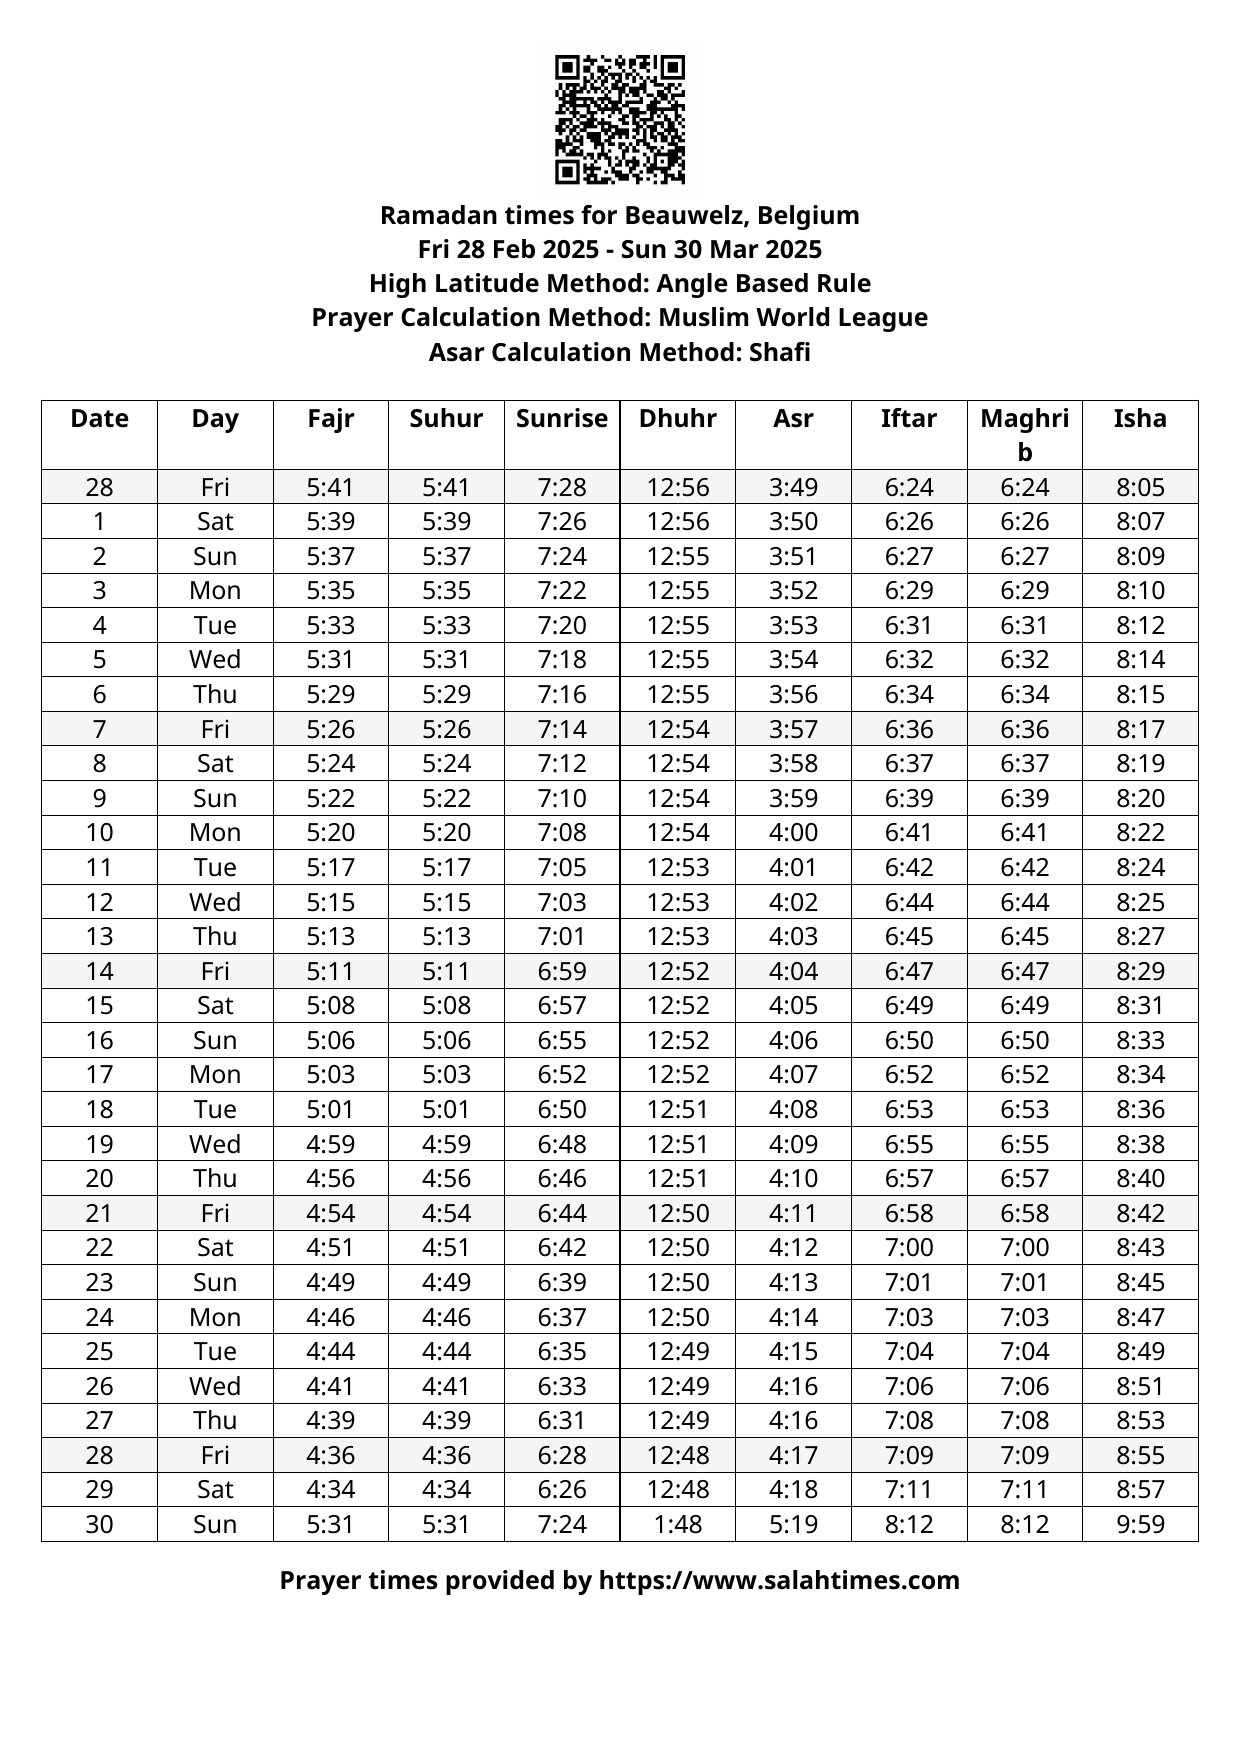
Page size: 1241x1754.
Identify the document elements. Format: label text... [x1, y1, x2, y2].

table_cell 6:44 [852, 885, 967, 918]
table_cell 6:24 [852, 470, 967, 503]
table_cell 7:01 [968, 1265, 1082, 1299]
table_cell 7:01 [505, 919, 619, 953]
table_cell 3:50 [736, 504, 851, 538]
table_cell 12:51 [621, 1127, 735, 1160]
table_cell 4:16 [736, 1404, 851, 1437]
table_cell 6:47 [968, 954, 1082, 987]
table_cell 4:36 [274, 1438, 388, 1472]
table_cell 12:54 [621, 816, 735, 849]
table_cell Fri [158, 954, 273, 987]
table_cell 7:08 [968, 1404, 1082, 1437]
table_cell 5:03 [274, 1058, 388, 1091]
table_cell 5:41 [274, 470, 388, 503]
table_cell 12:54 [621, 746, 735, 780]
table_cell 12:50 [621, 1231, 735, 1264]
table_cell 5:06 [389, 1023, 504, 1057]
table_cell 6:55 [968, 1127, 1082, 1160]
table_cell 3:59 [736, 781, 851, 814]
table_cell 8:31 [1083, 989, 1198, 1022]
table_cell Tue [158, 608, 273, 642]
table_cell 4:02 [736, 885, 851, 918]
table_cell 6:45 [968, 919, 1082, 953]
table_cell 4:01 [736, 850, 851, 884]
table_cell 6:32 [968, 643, 1082, 676]
table_cell 23 [42, 1265, 157, 1299]
table_cell 5:41 [389, 470, 504, 503]
table_cell 5:39 [389, 504, 504, 538]
table_cell 8:57 [1083, 1473, 1198, 1506]
table_cell 5:31 [389, 1507, 504, 1541]
table_cell 6 [42, 677, 157, 711]
table_cell 5:35 [389, 574, 504, 607]
table_cell 10 [42, 816, 157, 849]
table_cell 12:55 [621, 539, 735, 572]
table_cell 6:49 [968, 989, 1082, 1022]
table_cell 7:00 [852, 1231, 967, 1264]
table_cell Sat [158, 989, 273, 1022]
table_cell 8:25 [1083, 885, 1198, 918]
table_cell 5:26 [274, 712, 388, 745]
table_cell 6:52 [968, 1058, 1082, 1091]
table_cell 7:01 [852, 1265, 967, 1299]
table_cell 8:33 [1083, 1023, 1198, 1057]
table_cell 5:13 [274, 919, 388, 953]
table_cell 18 [42, 1092, 157, 1126]
table_cell 7:08 [505, 816, 619, 849]
table_cell 7:10 [505, 781, 619, 814]
table_cell 6:29 [852, 574, 967, 607]
table_cell 12:49 [621, 1404, 735, 1437]
table_cell 6:31 [968, 608, 1082, 642]
text Asar Calculation Method: Shafi [42, 334, 1198, 368]
table_cell 6:57 [505, 989, 619, 1022]
table_cell 4:12 [736, 1231, 851, 1264]
table_cell Sun [158, 781, 273, 814]
table_cell 17 [42, 1058, 157, 1091]
table_cell 6:44 [968, 885, 1082, 918]
text High Latitude Method: Angle Based Rule [42, 266, 1198, 300]
table_cell 12:53 [621, 850, 735, 884]
table_cell 6:32 [852, 643, 967, 676]
table_cell Sun [158, 1265, 273, 1299]
table_cell 7:18 [505, 643, 619, 676]
table_cell 6:46 [505, 1161, 619, 1195]
table_cell 6:53 [852, 1092, 967, 1126]
table_cell 8:12 [1083, 608, 1198, 642]
table_cell 5:33 [389, 608, 504, 642]
table_cell 28 [42, 470, 157, 503]
table_cell 6:58 [968, 1196, 1082, 1229]
table_cell 4:10 [736, 1161, 851, 1195]
table_cell 6:50 [852, 1023, 967, 1057]
table_cell 7:26 [505, 504, 619, 538]
table_cell 5:31 [274, 1507, 388, 1541]
table_cell 6:57 [968, 1161, 1082, 1195]
table_cell 7:03 [505, 885, 619, 918]
table_cell 6:35 [505, 1334, 619, 1368]
table_cell 8:45 [1083, 1265, 1198, 1299]
table_cell Thu [158, 1161, 273, 1195]
table_cell 6:39 [505, 1265, 619, 1299]
table_cell 4:14 [736, 1300, 851, 1333]
table_cell 8:40 [1083, 1161, 1198, 1195]
table_cell 6:55 [505, 1023, 619, 1057]
table_cell 4 [42, 608, 157, 642]
table_cell 8:29 [1083, 954, 1198, 987]
table_cell Wed [158, 885, 273, 918]
table_cell 5:26 [389, 712, 504, 745]
table_cell 3:52 [736, 574, 851, 607]
table_cell 4:56 [389, 1161, 504, 1195]
table_cell 8 [42, 746, 157, 780]
table_cell 27 [42, 1404, 157, 1437]
table_cell 6:55 [852, 1127, 967, 1160]
table_header Suhur [389, 401, 504, 469]
table_cell 6:39 [968, 781, 1082, 814]
table_cell Fri [158, 1196, 273, 1229]
table_cell 6:24 [968, 470, 1082, 503]
table_cell Fri [158, 712, 273, 745]
table_cell 4:54 [274, 1196, 388, 1229]
table_header Sunrise [505, 401, 619, 469]
table_cell 6:53 [968, 1092, 1082, 1126]
text Fri 28 Feb 2025 - Sun 30 Mar 2025 [42, 232, 1198, 266]
table_cell 6:36 [968, 712, 1082, 745]
table_cell 6:44 [505, 1196, 619, 1229]
table_cell 12:48 [621, 1438, 735, 1472]
table_cell 25 [42, 1334, 157, 1368]
table_cell 7:09 [968, 1438, 1082, 1472]
table_cell Thu [158, 919, 273, 953]
table_cell 3:51 [736, 539, 851, 572]
table_cell 5:11 [274, 954, 388, 987]
table_cell 6:50 [505, 1092, 619, 1126]
table_cell 5 [42, 643, 157, 676]
table_cell 12:54 [621, 781, 735, 814]
table_cell 7:06 [852, 1369, 967, 1402]
table_cell 5:39 [274, 504, 388, 538]
table_cell 4:36 [389, 1438, 504, 1472]
table_cell 7:20 [505, 608, 619, 642]
table_cell 8:24 [1083, 850, 1198, 884]
table_cell 6:31 [505, 1404, 619, 1437]
table_cell 3 [42, 574, 157, 607]
table_cell 12:53 [621, 885, 735, 918]
table_cell 6:45 [852, 919, 967, 953]
table_cell 3:57 [736, 712, 851, 745]
table_cell 5:03 [389, 1058, 504, 1091]
table_cell 4:46 [389, 1300, 504, 1333]
table_cell 1:48 [621, 1507, 735, 1541]
table_cell 5:20 [274, 816, 388, 849]
table_cell 4:07 [736, 1058, 851, 1091]
table_cell 26 [42, 1369, 157, 1402]
table_cell 7:09 [852, 1438, 967, 1472]
table_cell 24 [42, 1300, 157, 1333]
table_cell 5:35 [274, 574, 388, 607]
table_cell Wed [158, 1369, 273, 1402]
table_cell 4:03 [736, 919, 851, 953]
table_cell 5:24 [389, 746, 504, 780]
table_cell 6:34 [968, 677, 1082, 711]
table_cell 5:17 [389, 850, 504, 884]
table_cell Wed [158, 643, 273, 676]
table_cell 4:34 [389, 1473, 504, 1506]
table_cell 4:41 [389, 1369, 504, 1402]
table_cell 6:28 [505, 1438, 619, 1472]
table_cell 6:49 [852, 989, 967, 1022]
table_cell 12:56 [621, 504, 735, 538]
table_header Fajr [274, 401, 388, 469]
table_cell 7:08 [852, 1404, 967, 1437]
table_cell 7:14 [505, 712, 619, 745]
table_cell 6:42 [968, 850, 1082, 884]
table_cell 4:11 [736, 1196, 851, 1229]
table_cell 4:09 [736, 1127, 851, 1160]
table_cell 5:29 [389, 677, 504, 711]
table_cell 4:59 [389, 1127, 504, 1160]
table_cell 6:52 [505, 1058, 619, 1091]
table_cell 8:55 [1083, 1438, 1198, 1472]
table_cell 8:14 [1083, 643, 1198, 676]
table_cell 12:52 [621, 1023, 735, 1057]
table_cell 20 [42, 1161, 157, 1195]
table_cell 4:39 [274, 1404, 388, 1437]
table_header Asr [736, 401, 851, 469]
table_cell 4:44 [389, 1334, 504, 1368]
table_cell 12:54 [621, 712, 735, 745]
table_cell 7:05 [505, 850, 619, 884]
table_cell 7:16 [505, 677, 619, 711]
table_cell 7:24 [505, 539, 619, 572]
text Prayer Calculation Method: Muslim World League [42, 300, 1198, 334]
text Prayer times provided by https://www.salahtimes.com [42, 1563, 1198, 1597]
table_cell 4:59 [274, 1127, 388, 1160]
table_cell 6:48 [505, 1127, 619, 1160]
table_cell Sun [158, 539, 273, 572]
table_cell 4:17 [736, 1438, 851, 1472]
text Ramadan times for Beauwelz, Belgium [42, 198, 1198, 232]
table_cell 8:49 [1083, 1334, 1198, 1368]
table_cell 8:19 [1083, 746, 1198, 780]
table_cell 16 [42, 1023, 157, 1057]
table_cell 1 [42, 504, 157, 538]
table_cell 6:29 [968, 574, 1082, 607]
table_cell 3:53 [736, 608, 851, 642]
table_cell 7:11 [968, 1473, 1082, 1506]
table_cell Tue [158, 850, 273, 884]
table_cell 5:15 [389, 885, 504, 918]
table_cell 12 [42, 885, 157, 918]
table_cell 4:56 [274, 1161, 388, 1195]
table_cell 8:43 [1083, 1231, 1198, 1264]
table_cell 8:20 [1083, 781, 1198, 814]
table_cell 28 [42, 1438, 157, 1472]
table_cell Wed [158, 1127, 273, 1160]
table_cell 5:31 [274, 643, 388, 676]
table_cell 5:31 [389, 643, 504, 676]
table_cell 7:03 [852, 1300, 967, 1333]
table_cell 5:01 [274, 1092, 388, 1126]
table_cell 4:51 [274, 1231, 388, 1264]
table_cell 6:39 [852, 781, 967, 814]
table_cell 6:58 [852, 1196, 967, 1229]
table_cell 7:11 [852, 1473, 967, 1506]
table_cell 7:04 [852, 1334, 967, 1368]
table_cell 4:05 [736, 989, 851, 1022]
table_cell 6:26 [852, 504, 967, 538]
table_cell 4:16 [736, 1369, 851, 1402]
table_cell 7 [42, 712, 157, 745]
table_cell 5:19 [736, 1507, 851, 1541]
table_cell 4:00 [736, 816, 851, 849]
table_cell Sat [158, 746, 273, 780]
table_cell 12:51 [621, 1092, 735, 1126]
table_cell 12:52 [621, 1058, 735, 1091]
table_cell 8:15 [1083, 677, 1198, 711]
table_cell 7:04 [968, 1334, 1082, 1368]
table_cell 12:55 [621, 574, 735, 607]
table_cell 12:50 [621, 1265, 735, 1299]
table_cell 8:05 [1083, 470, 1198, 503]
table_cell 6:41 [852, 816, 967, 849]
table_cell 6:50 [968, 1023, 1082, 1057]
table_cell 8:10 [1083, 574, 1198, 607]
table_cell 4:51 [389, 1231, 504, 1264]
table_cell Fri [158, 1438, 273, 1472]
table_cell 6:37 [968, 746, 1082, 780]
table_cell 7:24 [505, 1507, 619, 1541]
table_cell 6:31 [852, 608, 967, 642]
table_header Day [158, 401, 273, 469]
table_cell 6:26 [968, 504, 1082, 538]
table_cell Mon [158, 574, 273, 607]
table_cell 4:15 [736, 1334, 851, 1368]
table_cell 7:03 [968, 1300, 1082, 1333]
table_cell 8:12 [968, 1507, 1082, 1541]
table_cell 5:01 [389, 1092, 504, 1126]
table_cell Mon [158, 1300, 273, 1333]
table_cell 8:36 [1083, 1092, 1198, 1126]
table_cell 5:24 [274, 746, 388, 780]
table_header Date [42, 401, 157, 469]
table_cell 12:52 [621, 989, 735, 1022]
table_cell 8:07 [1083, 504, 1198, 538]
table_cell 8:22 [1083, 816, 1198, 849]
table_cell Sun [158, 1507, 273, 1541]
table_cell 5:11 [389, 954, 504, 987]
table_cell 11 [42, 850, 157, 884]
table_cell Sat [158, 504, 273, 538]
table_cell Thu [158, 1404, 273, 1437]
table_cell 4:06 [736, 1023, 851, 1057]
table_cell 6:34 [852, 677, 967, 711]
table_cell 3:56 [736, 677, 851, 711]
table_cell 13 [42, 919, 157, 953]
table_cell 7:28 [505, 470, 619, 503]
table_cell 22 [42, 1231, 157, 1264]
table_cell 7:00 [968, 1231, 1082, 1264]
table_cell 8:17 [1083, 712, 1198, 745]
table_cell 5:29 [274, 677, 388, 711]
table_cell 5:08 [274, 989, 388, 1022]
table_cell 4:54 [389, 1196, 504, 1229]
table_cell 8:53 [1083, 1404, 1198, 1437]
table_cell 4:18 [736, 1473, 851, 1506]
table_cell 12:48 [621, 1473, 735, 1506]
table_cell 4:39 [389, 1404, 504, 1437]
table_cell 12:56 [621, 470, 735, 503]
table_cell 6:47 [852, 954, 967, 987]
table_cell 29 [42, 1473, 157, 1506]
table_cell 3:58 [736, 746, 851, 780]
table_cell 4:41 [274, 1369, 388, 1402]
table_cell 7:06 [968, 1369, 1082, 1402]
table_cell 12:55 [621, 677, 735, 711]
table_header Maghrib [968, 401, 1082, 469]
table_cell 4:13 [736, 1265, 851, 1299]
table_cell Tue [158, 1334, 273, 1368]
table_cell 8:34 [1083, 1058, 1198, 1091]
table_cell 5:33 [274, 608, 388, 642]
table_cell 12:49 [621, 1334, 735, 1368]
table_cell 9 [42, 781, 157, 814]
table_cell 12:55 [621, 643, 735, 676]
table_cell 7:22 [505, 574, 619, 607]
table_cell 6:59 [505, 954, 619, 987]
table_cell 8:12 [852, 1507, 967, 1541]
table_cell 3:49 [736, 470, 851, 503]
table_cell 6:37 [852, 746, 967, 780]
table_cell 5:37 [274, 539, 388, 572]
table_cell Mon [158, 816, 273, 849]
table_cell 4:44 [274, 1334, 388, 1368]
table_cell 5:22 [274, 781, 388, 814]
table_cell 12:51 [621, 1161, 735, 1195]
table_header Isha [1083, 401, 1198, 469]
table_cell Sat [158, 1473, 273, 1506]
table_cell Sun [158, 1023, 273, 1057]
table_cell 30 [42, 1507, 157, 1541]
table_cell 5:37 [389, 539, 504, 572]
table_cell 6:27 [852, 539, 967, 572]
table_cell 2 [42, 539, 157, 572]
table_cell 15 [42, 989, 157, 1022]
table_cell 6:42 [852, 850, 967, 884]
table_cell 6:27 [968, 539, 1082, 572]
table_cell Thu [158, 677, 273, 711]
table_cell 4:46 [274, 1300, 388, 1333]
table_cell Fri [158, 470, 273, 503]
picture [542, 41, 699, 198]
table_cell 6:41 [968, 816, 1082, 849]
table_cell 5:20 [389, 816, 504, 849]
table_cell 5:15 [274, 885, 388, 918]
table_header Iftar [852, 401, 967, 469]
table_cell 6:42 [505, 1231, 619, 1264]
table_cell 8:42 [1083, 1196, 1198, 1229]
table_cell 5:08 [389, 989, 504, 1022]
table_cell 6:37 [505, 1300, 619, 1333]
table_cell 6:33 [505, 1369, 619, 1402]
table_cell 4:49 [274, 1265, 388, 1299]
table_cell 14 [42, 954, 157, 987]
table_cell 12:50 [621, 1196, 735, 1229]
table_cell 4:08 [736, 1092, 851, 1126]
table_cell 12:55 [621, 608, 735, 642]
table_cell 4:49 [389, 1265, 504, 1299]
table_cell 12:52 [621, 954, 735, 987]
table_cell 6:26 [505, 1473, 619, 1506]
table_cell 5:06 [274, 1023, 388, 1057]
table_cell 8:38 [1083, 1127, 1198, 1160]
table_header Dhuhr [621, 401, 735, 469]
table_cell 9:59 [1083, 1507, 1198, 1541]
table_cell 21 [42, 1196, 157, 1229]
table_cell 4:34 [274, 1473, 388, 1506]
table_cell 3:54 [736, 643, 851, 676]
table_cell 8:47 [1083, 1300, 1198, 1333]
table_cell Sat [158, 1231, 273, 1264]
table_cell 7:12 [505, 746, 619, 780]
table_cell 6:36 [852, 712, 967, 745]
table_cell Mon [158, 1058, 273, 1091]
table_cell 8:51 [1083, 1369, 1198, 1402]
table_cell 12:53 [621, 919, 735, 953]
table_cell 5:22 [389, 781, 504, 814]
table_cell 8:27 [1083, 919, 1198, 953]
table_cell 6:52 [852, 1058, 967, 1091]
table_cell 5:13 [389, 919, 504, 953]
table_cell 12:50 [621, 1300, 735, 1333]
table_cell 6:57 [852, 1161, 967, 1195]
table_cell 8:09 [1083, 539, 1198, 572]
table_cell 4:04 [736, 954, 851, 987]
table_cell 19 [42, 1127, 157, 1160]
table_cell 5:17 [274, 850, 388, 884]
table_cell Tue [158, 1092, 273, 1126]
table_cell 12:49 [621, 1369, 735, 1402]
